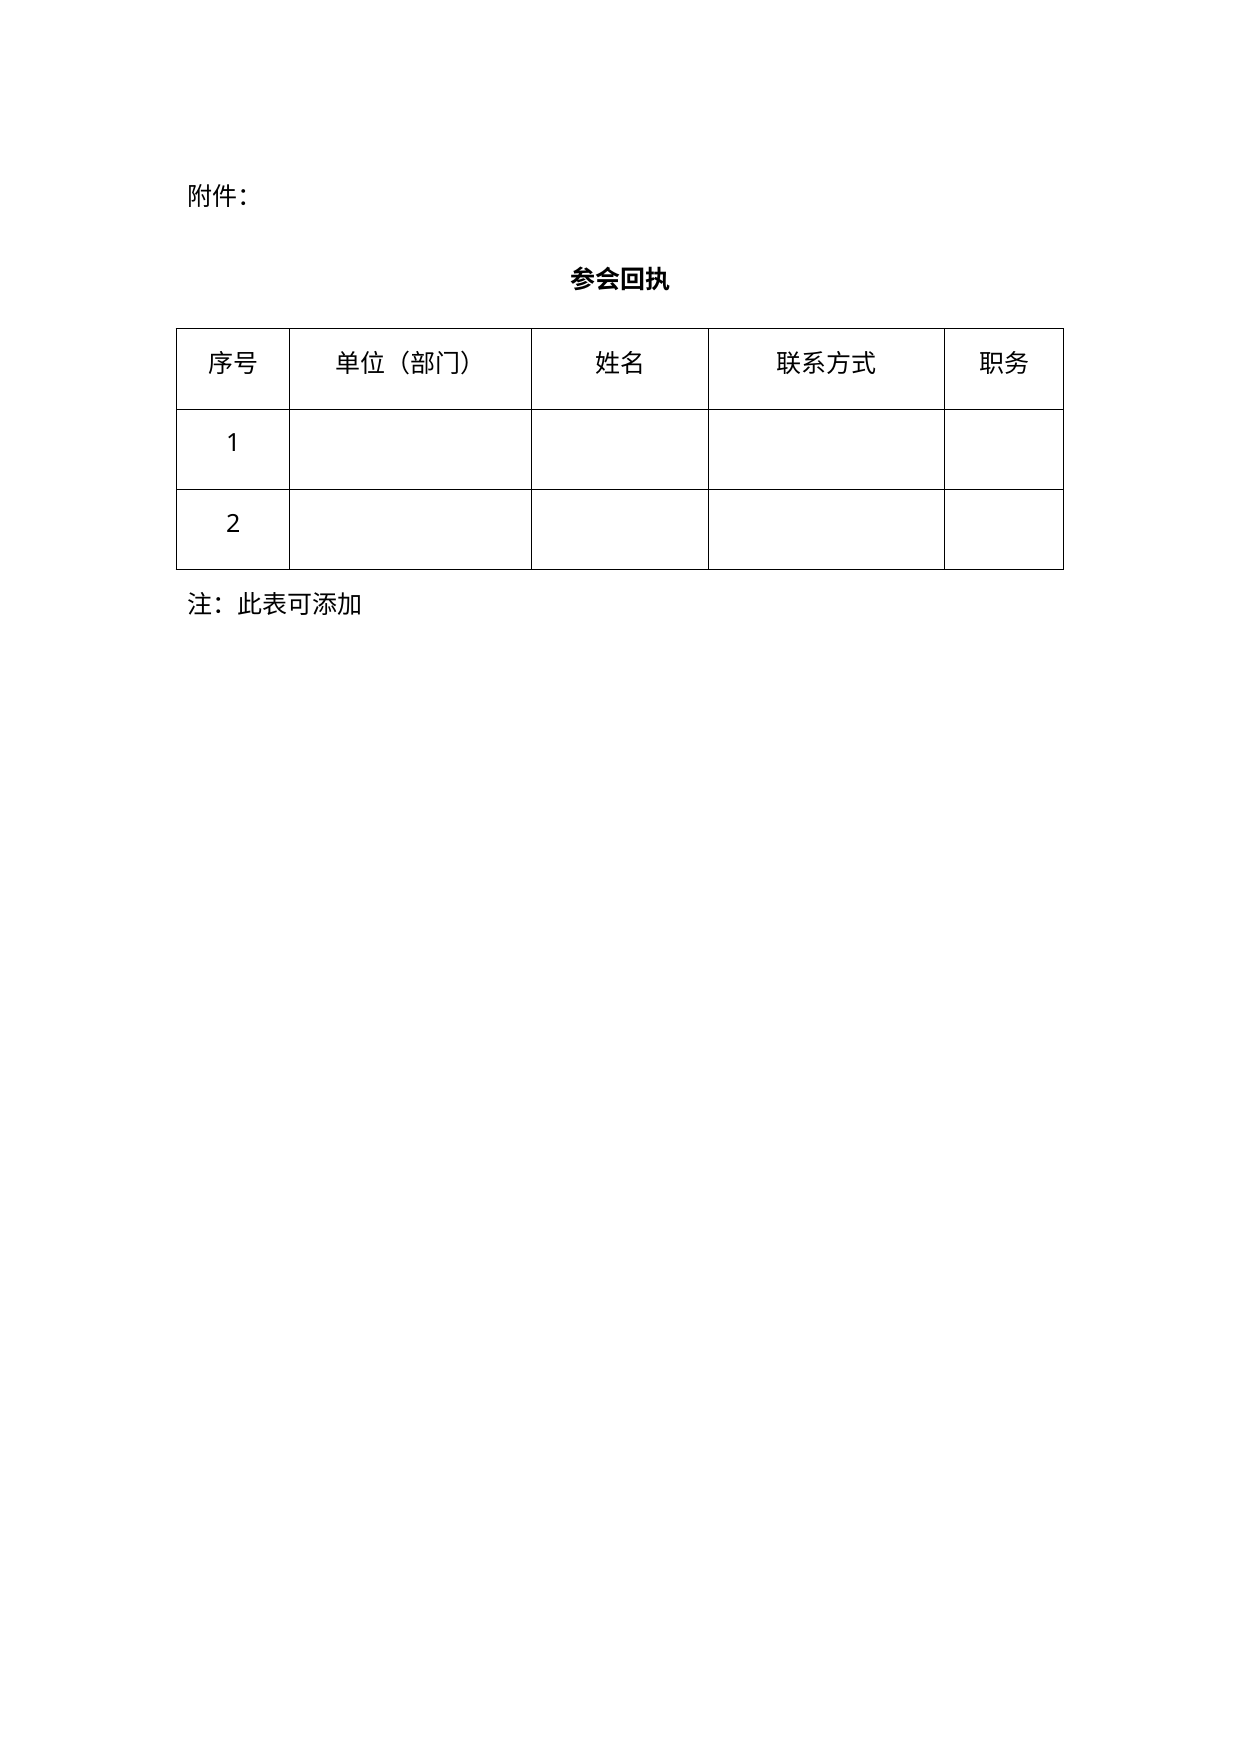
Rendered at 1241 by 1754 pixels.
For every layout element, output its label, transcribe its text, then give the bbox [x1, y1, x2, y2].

table_header 职务 [945, 329, 1063, 408]
text 参会回执 [187, 245, 1053, 310]
text 注：此表可添加 [187, 570, 1053, 635]
table_header 单位（部门） [290, 329, 531, 408]
table_cell [532, 490, 708, 569]
table_cell 1 [177, 410, 289, 489]
table_cell 2 [177, 490, 289, 569]
table_header 姓名 [532, 329, 708, 408]
table_cell [290, 410, 531, 489]
table_cell [709, 490, 944, 569]
table_cell [290, 490, 531, 569]
table_header 序号 [177, 329, 289, 408]
table_header 联系方式 [709, 329, 944, 408]
table_cell [532, 410, 708, 489]
table_cell [709, 410, 944, 489]
table_cell [945, 490, 1063, 569]
text 附件： [187, 162, 1053, 227]
table_cell [945, 410, 1063, 489]
